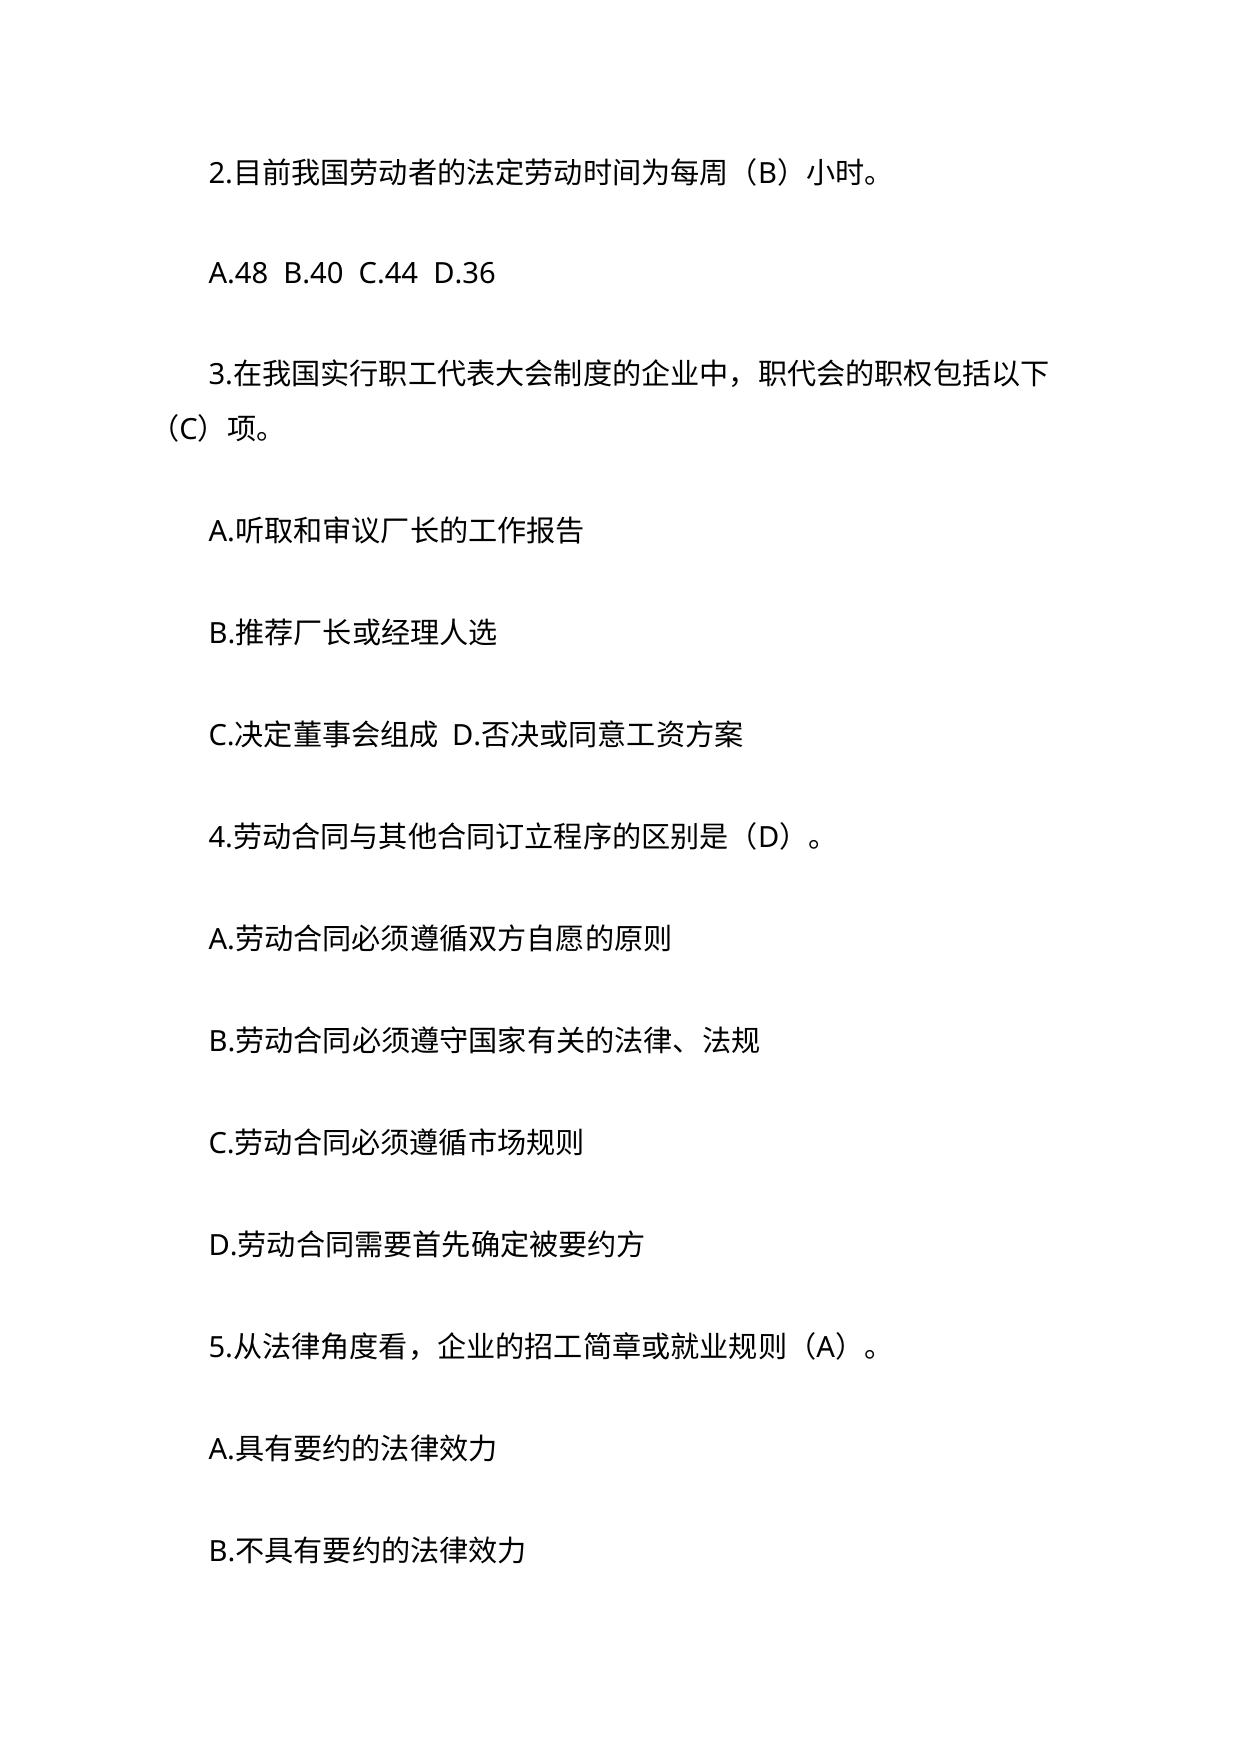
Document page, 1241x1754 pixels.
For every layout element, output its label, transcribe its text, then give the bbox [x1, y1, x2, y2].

text C.决定董事会组成 D.否决或同意工资方案 [150, 711, 1090, 754]
text C.劳动合同必须遵循市场规则 [150, 1119, 1090, 1162]
text B.推荐厂长或经理人选 [150, 609, 1090, 652]
text 4.劳动合同与其他合同订立程序的区别是（D）。 [150, 813, 1090, 856]
text A.具有要约的法律效力 [150, 1425, 1090, 1468]
text A.劳动合同必须遵循双方自愿的原则 [150, 915, 1090, 958]
text 3.在我国实行职工代表大会制度的企业中，职代会的职权包括以下（C）项。 [150, 350, 1090, 448]
text 2.目前我国劳动者的法定劳动时间为每周（B）小时。 [150, 150, 1090, 192]
text A.听取和审议厂长的工作报告 [150, 507, 1090, 550]
text B.不具有要约的法律效力 [150, 1527, 1090, 1569]
text B.劳动合同必须遵守国家有关的法律、法规 [150, 1017, 1090, 1060]
text A.48 B.40 C.44 D.36 [150, 252, 1090, 292]
text 5.从法律角度看，企业的招工简章或就业规则（A）。 [150, 1323, 1090, 1366]
text D.劳动合同需要首先确定被要约方 [150, 1221, 1090, 1264]
